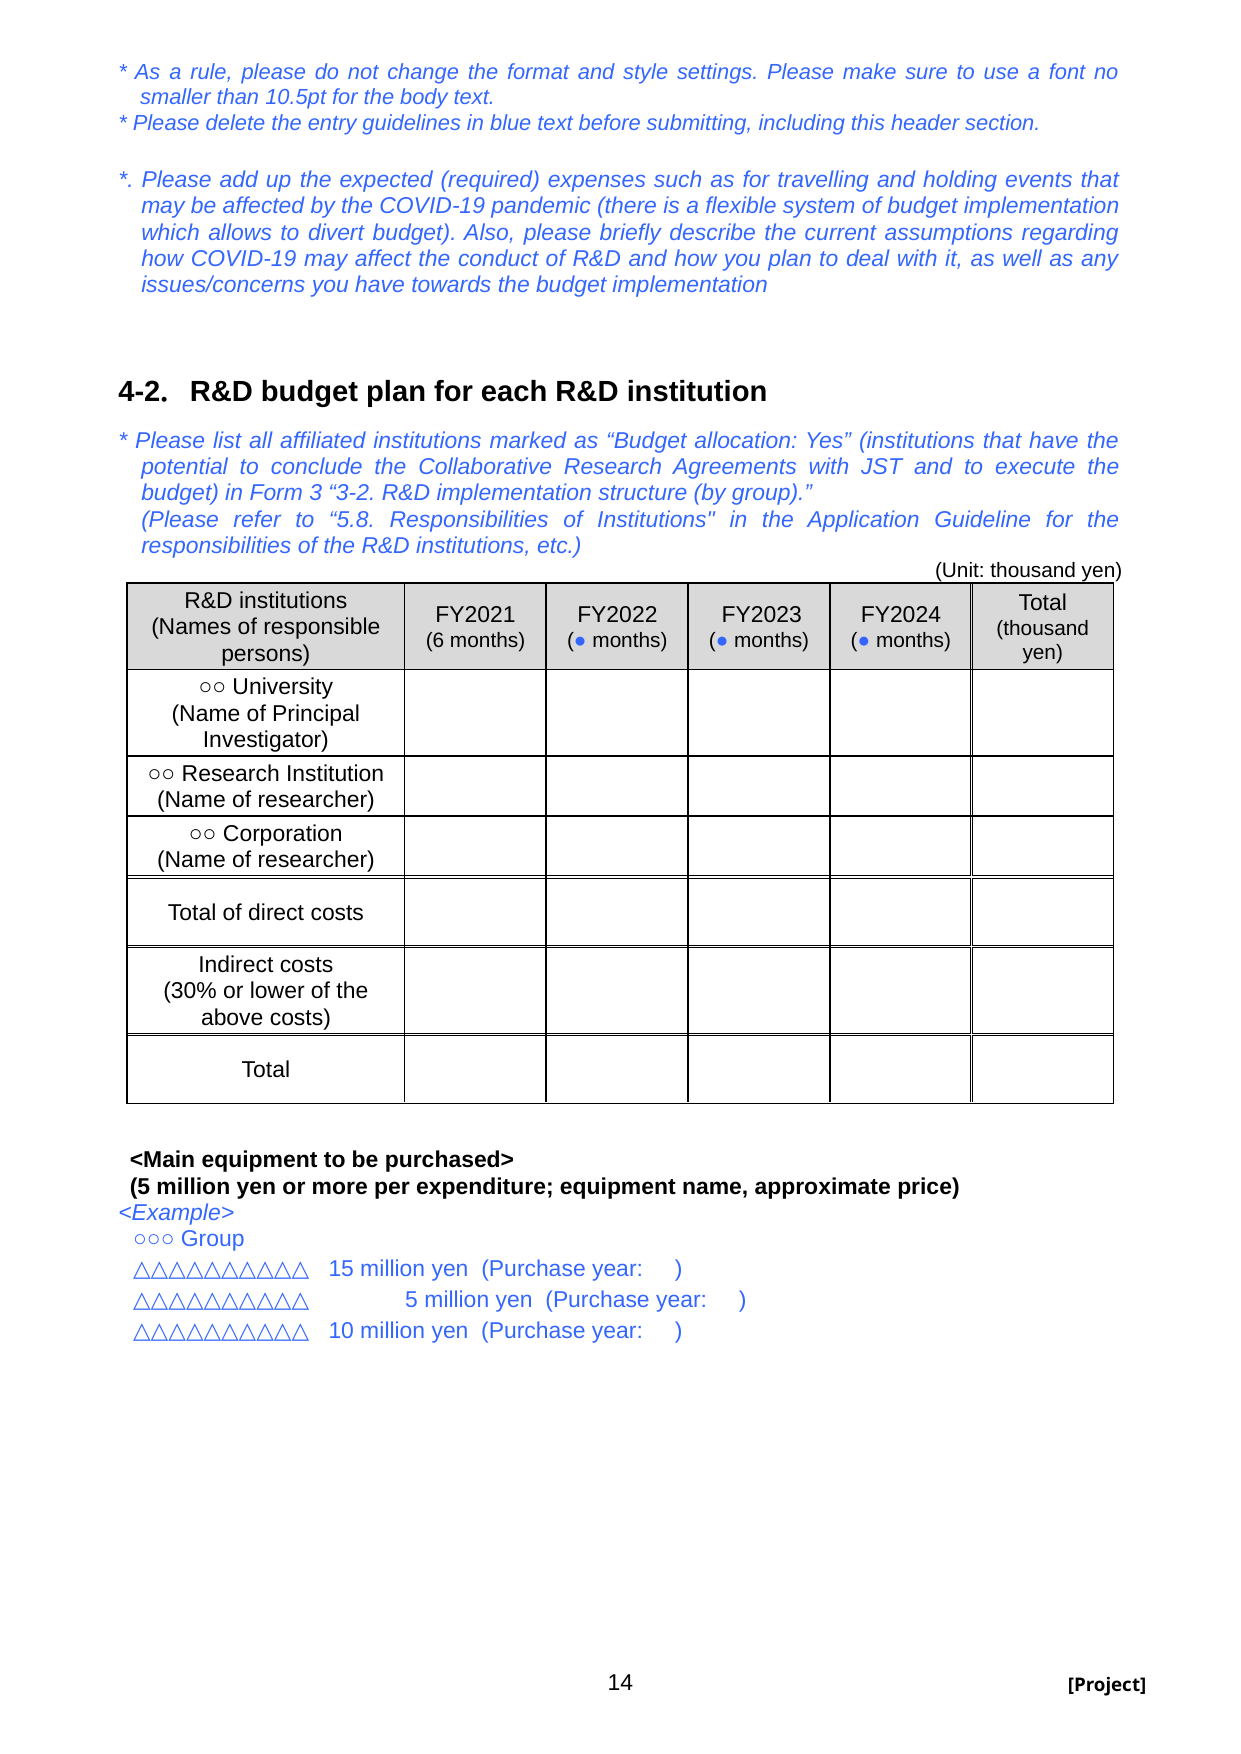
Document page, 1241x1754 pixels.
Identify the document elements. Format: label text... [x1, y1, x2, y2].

table_header FY2021 (6 months) [405, 584, 545, 669]
table_cell [831, 948, 970, 1033]
table_cell [547, 879, 687, 945]
table_cell Total of direct costs [128, 879, 404, 945]
table_cell [831, 1036, 970, 1102]
table_cell [405, 1036, 545, 1102]
text ○○○ Group [133, 1225, 1122, 1252]
table_cell ○○ Corporation (Name of researcher) [128, 817, 404, 875]
text △△△△△△△△△△ 15 million yen (Purchase year: ) [133, 1252, 1122, 1283]
table_cell [405, 948, 545, 1033]
text <Example> [118, 1199, 1122, 1225]
table_cell ○○ University (Name of Principal Investigator) [128, 670, 404, 755]
subtitle 4-2．R&D budget plan for each R&D institution [118, 368, 1122, 409]
table_cell [547, 670, 687, 755]
table_cell [973, 670, 1113, 755]
table_cell [547, 1036, 687, 1102]
table_cell ○○ Research Institution (Name of researcher) [128, 757, 404, 815]
table_header FY2023 (● months) [689, 584, 829, 669]
table_cell [547, 757, 687, 815]
table_cell [405, 670, 545, 755]
table_cell [831, 670, 970, 755]
table_cell Total [128, 1036, 404, 1102]
text △△△△△△△△△△ 10 million yen (Purchase year: ) [133, 1314, 1122, 1345]
table_cell [689, 817, 829, 875]
table_cell [405, 817, 545, 875]
table_cell [973, 817, 1113, 875]
table_header FY2022 (● months) [547, 584, 687, 669]
subtitle <Main equipment to be purchased> (5 million yen or more per expenditure; equipment name, approximate price) [129, 1146, 1122, 1199]
table_cell [689, 1036, 829, 1102]
table_cell [547, 948, 687, 1033]
table_cell [405, 879, 545, 945]
text (Unit: thousand yen) [118, 558, 1122, 582]
table_cell [689, 948, 829, 1033]
table_cell Indirect costs (30% or lower of the above costs) [128, 948, 404, 1033]
table_cell [973, 879, 1113, 945]
table_cell [689, 757, 829, 815]
table_header FY2024 (● months) [831, 584, 970, 669]
text * Please list all affiliated institutions marked as “Budget allocation: Yes” (institutions that have the potential to conclude the Collaborative Research Agreements with JST and to execute the budget) in Form 3 “3-2. R&D implementation structure (by group).” (Please refer to “5.8. Responsibilities of Institutions" in the Application Guideline for the responsibilities of the R&D institutions, etc.) [118, 427, 1122, 558]
table_cell [689, 879, 829, 945]
table_cell [547, 817, 687, 875]
table_cell [831, 757, 970, 815]
text *. Please add up the expected (required) expenses such as for travelling and holding events that may be affected by the COVID-19 pandemic (there is a flexible system of budget implementation which allows to divert budget). Also, please briefly describe the current assumptions regarding how COVID-19 may affect the conduct of R&D and how you plan to deal with it, as well as any issues/concerns you have towards the budget implementation [118, 166, 1122, 298]
table_cell [831, 817, 970, 875]
table_cell [405, 757, 545, 815]
table_header Total (thousand yen) [973, 584, 1113, 669]
table_cell [973, 948, 1113, 1033]
table_cell [973, 757, 1113, 815]
table_cell [831, 879, 970, 945]
table_cell [689, 670, 829, 755]
table_cell [973, 1036, 1113, 1102]
text △△△△△△△△△△ 5 million yen (Purchase year: ) [133, 1283, 1122, 1314]
table_header R&D institutions (Names of responsible persons) [128, 584, 404, 669]
